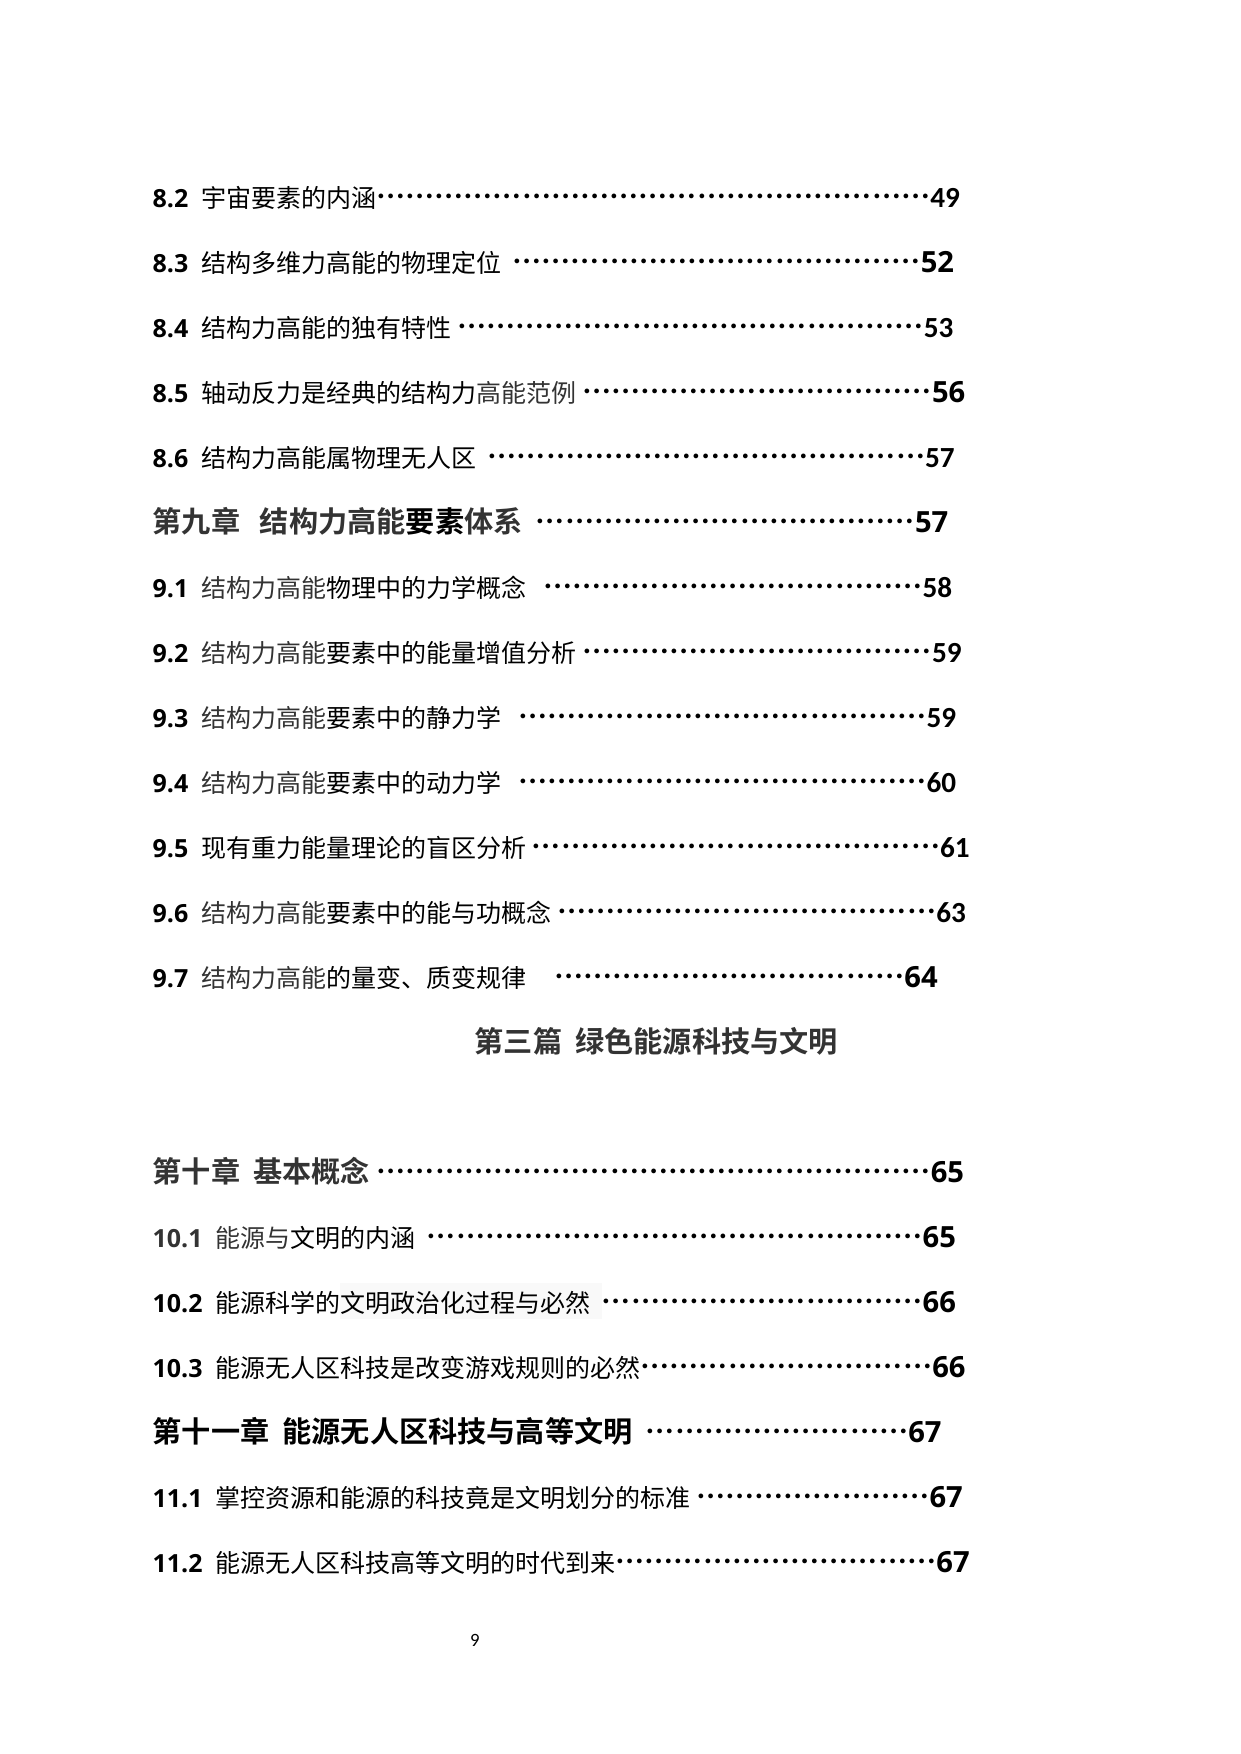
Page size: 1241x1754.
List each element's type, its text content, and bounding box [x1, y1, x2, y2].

text 9.5 现有重力能量理论的盲区分析 ……………………………………61 [152, 812, 1088, 877]
list 第十章 基本概念 …………………………………………………65 [152, 1137, 1088, 1202]
text 第十一章 能源无人区科技与高等文明 ………………………67 [152, 1397, 984, 1462]
text 9.3 结构力高能要素中的静力学 ……………………………………59 [152, 682, 1088, 747]
list 第九章 结构力高能要素体系 …………………………………57 [152, 487, 1088, 552]
text 9.2 结构力高能要素中的能量增值分析 ………………………………59 [152, 617, 1088, 682]
text 8.4 结构力高能的独有特性 …………………………………………53 [152, 292, 1088, 357]
text 9.1 结构力高能物理中的力学概念 …………………………………58 [152, 552, 1088, 617]
list 10.1 能源与文明的内涵 ……………………………………………65 [152, 1202, 984, 1267]
text 8.2 宇宙要素的内涵…………………………………………………49 [152, 162, 984, 227]
text 10.2 能源科学的文明政治化过程与必然 ……………………………66 [152, 1267, 984, 1332]
text 9.6 结构力高能要素中的能与功概念 …………………………………63 [152, 877, 1088, 942]
text 8.6 结构力高能属物理无人区 ………………………………………57 [152, 422, 1088, 487]
list 8.3 结构多维力高能的物理定位 ……………………………………52 [152, 227, 1088, 292]
list 第三篇 绿色能源科技与文明 [152, 1007, 1088, 1072]
text 11.1 掌控资源和能源的科技竟是文明划分的标准 ……………………67 [152, 1462, 1088, 1527]
text 11.2 能源无人区科技高等文明的时代到来……………………………67 [152, 1527, 1088, 1592]
text 9.7 结构力高能的量变、质变规律 ………………………………64 [152, 942, 984, 1007]
text 9.4 结构力高能要素中的动力学 ……………………………………60 [152, 747, 1088, 812]
list 8.5 轴动反力是经典的结构力高能范例 ………………………………56 [152, 357, 1088, 422]
text 10.3 能源无人区科技是改变游戏规则的必然…………………………66 [152, 1332, 1007, 1397]
